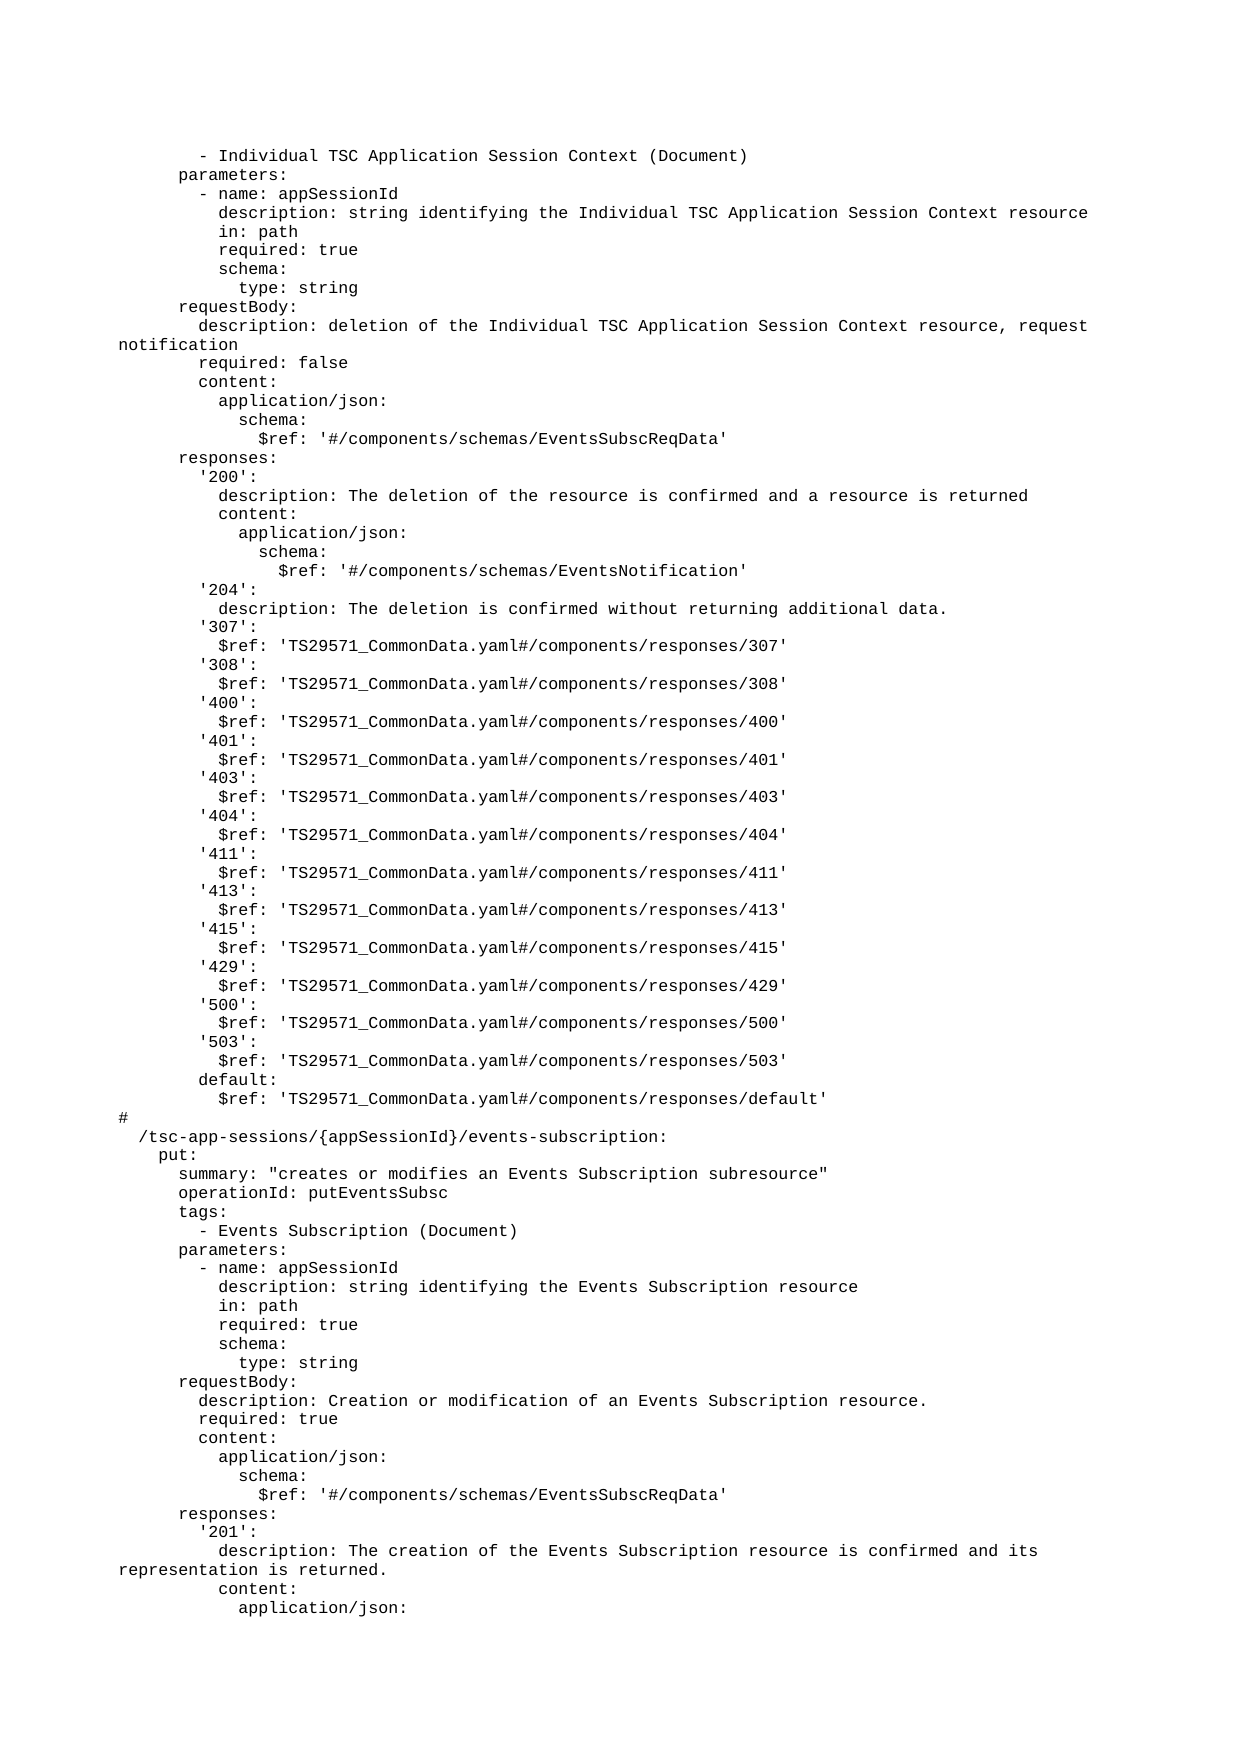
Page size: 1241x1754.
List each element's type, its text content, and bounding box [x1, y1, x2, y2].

text description: The deletion is confirmed without returning additional data. [118, 600, 1122, 619]
text '307': [118, 619, 1122, 638]
text $ref: 'TS29571_CommonData.yaml#/components/responses/403' [118, 789, 1122, 808]
text '503': [118, 1034, 1122, 1053]
text in: path [118, 1298, 1122, 1317]
text responses: [118, 1505, 1122, 1524]
text /tsc-app-sessions/{appSessionId}/events-subscription: [118, 1128, 1122, 1147]
text $ref: 'TS29571_CommonData.yaml#/components/responses/429' [118, 977, 1122, 996]
text application/json: [118, 1599, 1122, 1618]
text '200': [118, 468, 1122, 487]
text operationId: putEventsSubsc [118, 1185, 1122, 1203]
text description: Creation or modification of an Events Subscription resource. [118, 1392, 1122, 1411]
text # [118, 1109, 1122, 1128]
text $ref: 'TS29571_CommonData.yaml#/components/responses/308' [118, 676, 1122, 694]
text responses: [118, 449, 1122, 468]
text '401': [118, 732, 1122, 751]
text $ref: 'TS29571_CommonData.yaml#/components/responses/411' [118, 864, 1122, 883]
text schema: [118, 1336, 1122, 1354]
text content: [118, 1430, 1122, 1449]
text put: [118, 1147, 1122, 1166]
text - Events Subscription (Document) [118, 1222, 1122, 1241]
text $ref: 'TS29571_CommonData.yaml#/components/responses/404' [118, 826, 1122, 845]
text $ref: 'TS29571_CommonData.yaml#/components/responses/307' [118, 638, 1122, 657]
text '411': [118, 845, 1122, 864]
text $ref: 'TS29571_CommonData.yaml#/components/responses/401' [118, 751, 1122, 770]
text content: [118, 1581, 1122, 1599]
text description: The creation of the Events Subscription resource is confirmed and its representation is returned. [118, 1543, 1122, 1581]
text '403': [118, 770, 1122, 789]
text '429': [118, 958, 1122, 977]
text $ref: 'TS29571_CommonData.yaml#/components/responses/413' [118, 902, 1122, 921]
text $ref: 'TS29571_CommonData.yaml#/components/responses/default' [118, 1090, 1122, 1109]
text content: [118, 506, 1122, 525]
text $ref: 'TS29571_CommonData.yaml#/components/responses/503' [118, 1053, 1122, 1072]
text required: true [118, 242, 1122, 261]
text required: true [118, 1317, 1122, 1336]
text type: string [118, 1354, 1122, 1373]
text '308': [118, 657, 1122, 676]
text parameters: [118, 1241, 1122, 1260]
text - Individual TSC Application Session Context (Document) [118, 148, 1122, 167]
text application/json: [118, 1449, 1122, 1467]
text summary: "creates or modifies an Events Subscription subresource" [118, 1166, 1122, 1185]
text schema: [118, 412, 1122, 431]
text '404': [118, 808, 1122, 826]
text tags: [118, 1203, 1122, 1222]
text content: [118, 374, 1122, 393]
text $ref: '#/components/schemas/EventsNotification' [118, 562, 1122, 581]
text description: The deletion of the resource is confirmed and a resource is returned [118, 487, 1122, 506]
text '500': [118, 996, 1122, 1015]
text requestBody: [118, 298, 1122, 317]
text schema: [118, 544, 1122, 562]
text '204': [118, 581, 1122, 600]
text parameters: [118, 167, 1122, 185]
text - name: appSessionId [118, 185, 1122, 204]
text required: true [118, 1411, 1122, 1430]
text requestBody: [118, 1373, 1122, 1392]
text $ref: 'TS29571_CommonData.yaml#/components/responses/400' [118, 713, 1122, 732]
text type: string [118, 280, 1122, 298]
text application/json: [118, 393, 1122, 412]
text '201': [118, 1524, 1122, 1543]
text description: string identifying the Individual TSC Application Session Context resource [118, 204, 1122, 223]
text schema: [118, 1467, 1122, 1486]
text in: path [118, 223, 1122, 242]
text application/json: [118, 525, 1122, 544]
text required: false [118, 355, 1122, 374]
text - name: appSessionId [118, 1260, 1122, 1279]
text $ref: '#/components/schemas/EventsSubscReqData' [118, 1486, 1122, 1505]
text $ref: 'TS29571_CommonData.yaml#/components/responses/500' [118, 1015, 1122, 1034]
text '400': [118, 694, 1122, 713]
text default: [118, 1072, 1122, 1090]
text '415': [118, 921, 1122, 939]
text description: string identifying the Events Subscription resource [118, 1279, 1122, 1298]
text description: deletion of the Individual TSC Application Session Context resource, request notification [118, 317, 1122, 355]
text $ref: '#/components/schemas/EventsSubscReqData' [118, 431, 1122, 449]
text $ref: 'TS29571_CommonData.yaml#/components/responses/415' [118, 939, 1122, 958]
text schema: [118, 261, 1122, 280]
text '413': [118, 883, 1122, 902]
